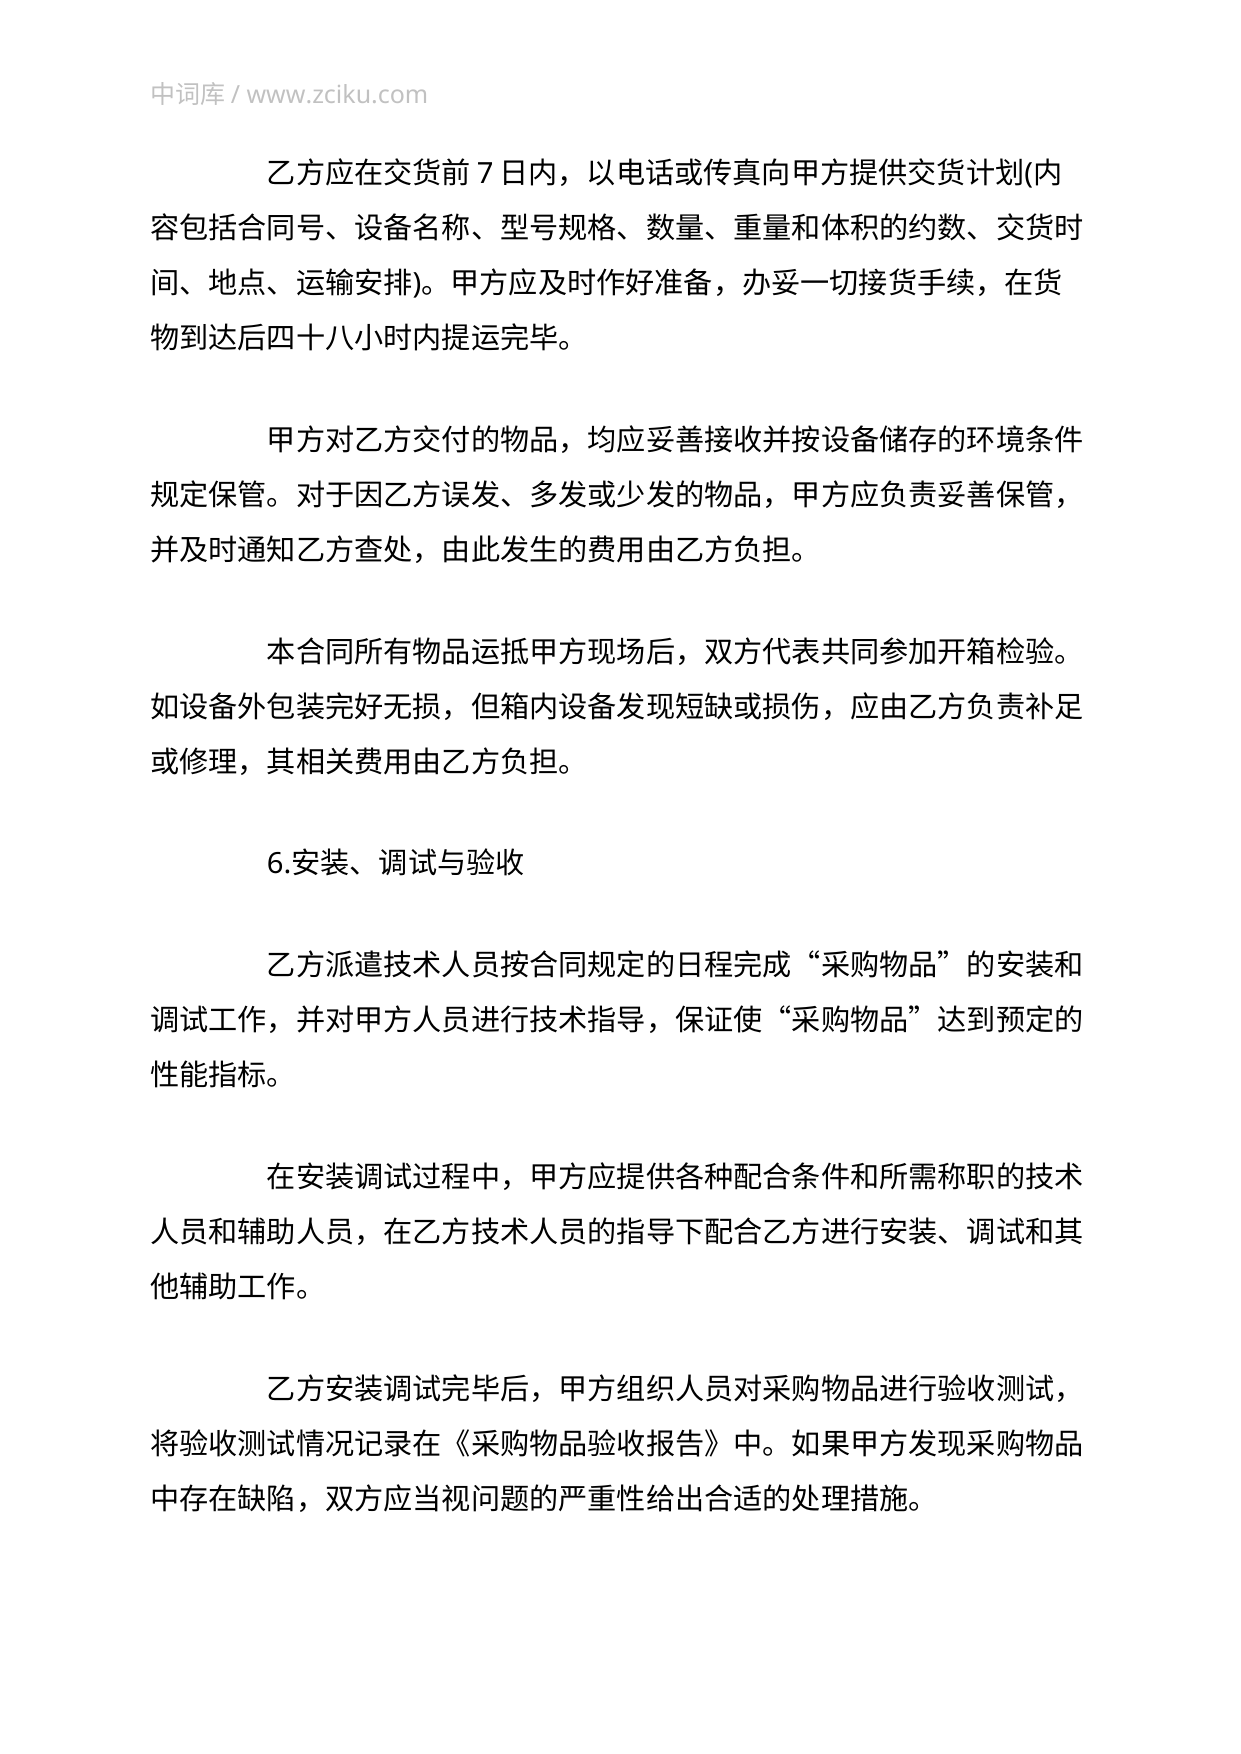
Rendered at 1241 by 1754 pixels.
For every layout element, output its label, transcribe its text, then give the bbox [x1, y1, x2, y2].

text 乙方应在交货前7日内，以电话或传真向甲方提供交货计划(内容包括合同号、设备名称、型号规格、数量、重量和体积的约数、交货时间、地点、运输安排)。甲方应及时作好准备，办妥一切接货手续，在货物到达后四十八小时内提运完毕。 [150, 150, 1090, 357]
text 甲方对乙方交付的物品，均应妥善接收并按设备储存的环境条件规定保管。对于因乙方误发、多发或少发的物品，甲方应负责妥善保管，并及时通知乙方查处，由此发生的费用由乙方负担。 [150, 417, 1090, 569]
text 乙方派遣技术人员按合同规定的日程完成“采购物品”的安装和调试工作，并对甲方人员进行技术指导，保证使“采购物品”达到预定的性能指标。 [150, 942, 1090, 1094]
text 6.安装、调试与验收 [150, 840, 1090, 882]
text 乙方安装调试完毕后，甲方组织人员对采购物品进行验收测试，将验收测试情况记录在《采购物品验收报告》中。如果甲方发现采购物品中存在缺陷，双方应当视问题的严重性给出合适的处理措施。 [150, 1365, 1090, 1517]
text 在安装调试过程中，甲方应提供各种配合条件和所需称职的技术人员和辅助人员，在乙方技术人员的指导下配合乙方进行安装、调试和其他辅助工作。 [150, 1154, 1090, 1306]
text 本合同所有物品运抵甲方现场后，双方代表共同参加开箱检验。如设备外包装完好无损，但箱内设备发现短缺或损伤，应由乙方负责补足或修理，其相关费用由乙方负担。 [150, 628, 1090, 781]
